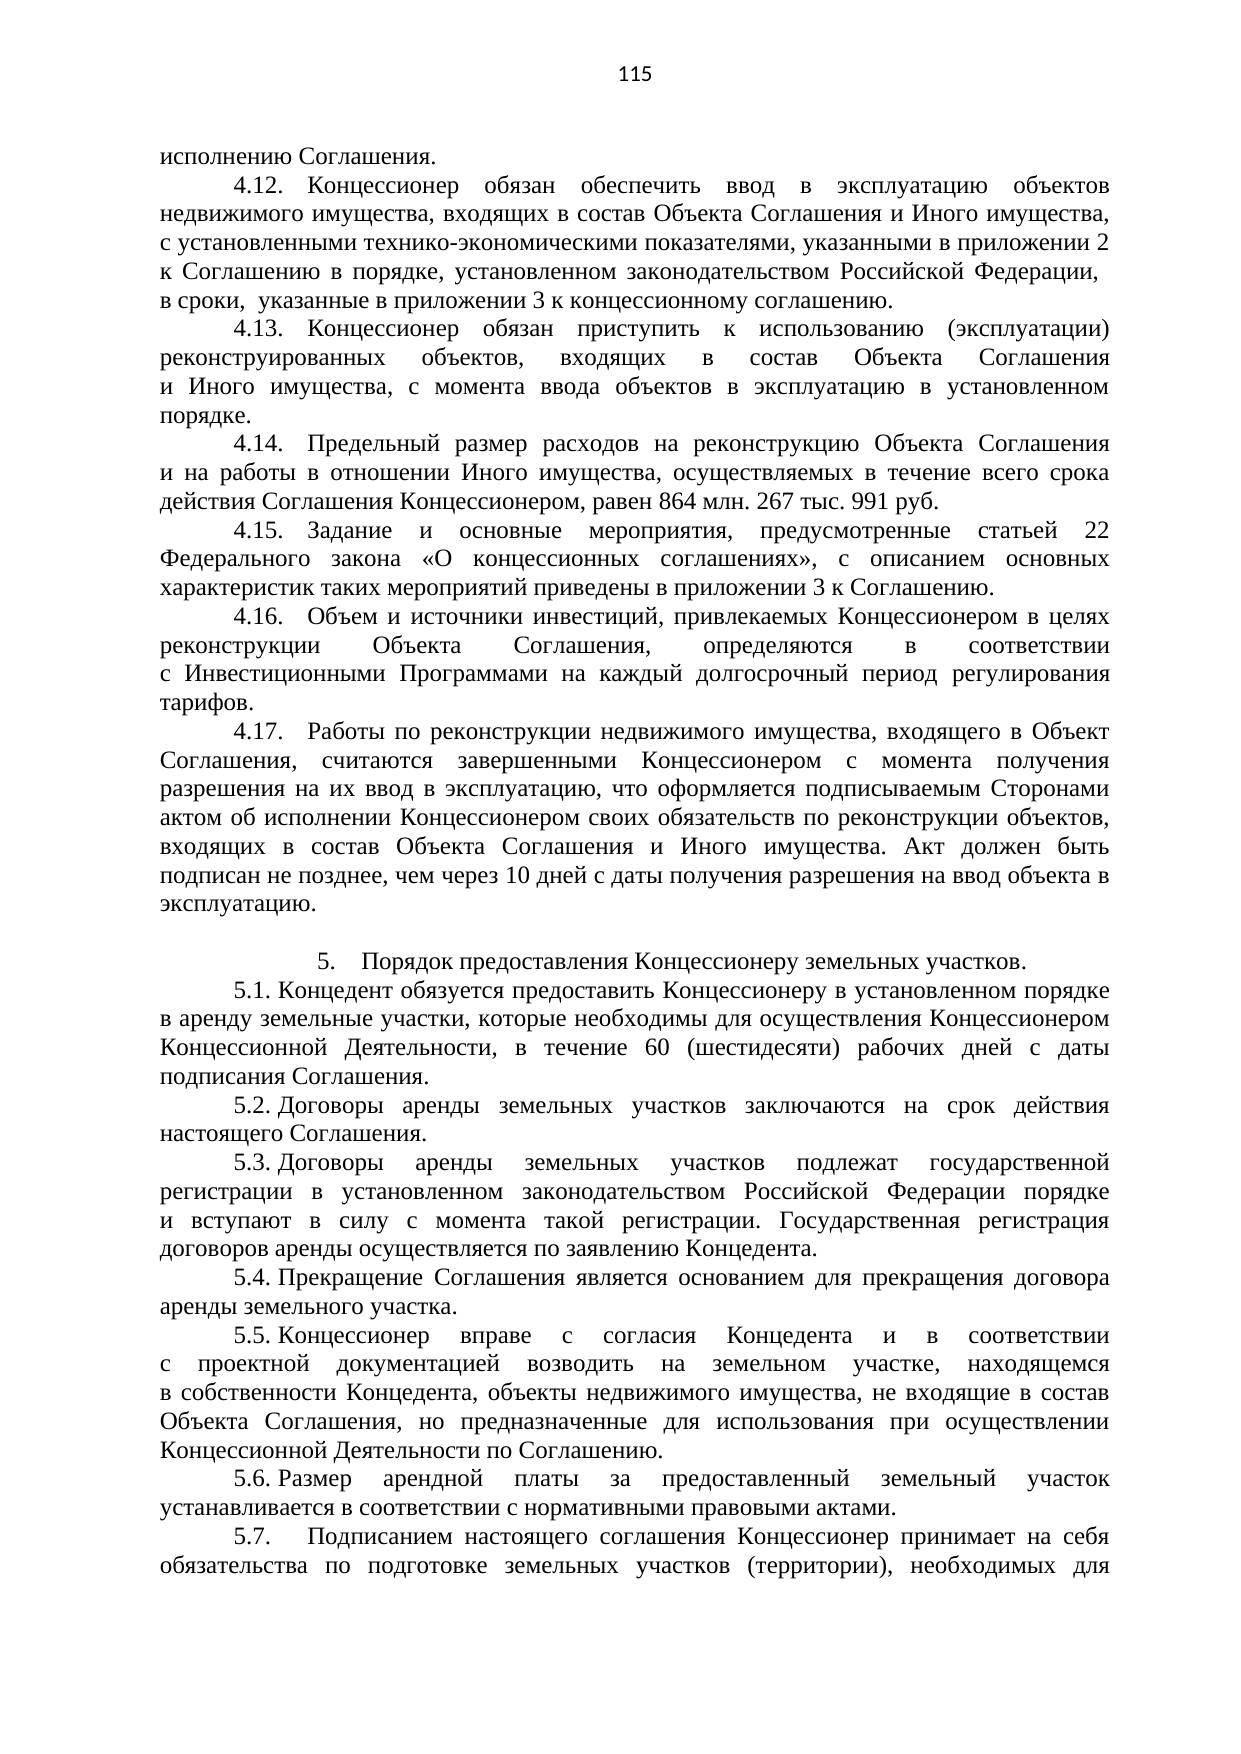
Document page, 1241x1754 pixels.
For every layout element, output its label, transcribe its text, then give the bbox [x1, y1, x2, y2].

list Порядок предоставления Концессионеру земельных участков. [159, 946, 1110, 975]
list Концедент обязуется предоставить Концессионеру в установленном порядке в аренду земельные участки, которые необходимы для осуществления Концессионером Концессионной Деятельности, в течение 60 (шестидесяти) рабочих дней с даты подписания Соглашения. [159, 975, 1110, 1090]
list Концессионер вправе с согласия Концедента и в соответствии с проектной документацией возводить на земельном участке, находящемся в собственности Концедента, объекты недвижимого имущества, не входящие в состав Объекта Соглашения, но предназначенные для использования при осуществлении Концессионной Деятельности по Соглашению. [159, 1320, 1110, 1463]
list Договоры аренды земельных участков заключаются на срок действия настоящего Соглашения. [159, 1090, 1110, 1147]
list Размер арендной платы за предоставленный земельный участок устанавливается в соответствии с нормативными правовыми актами. [159, 1463, 1110, 1521]
list Прекращение Соглашения является основанием для прекращения договора аренды земельного участка. [159, 1262, 1110, 1320]
list Концессионер обязан обеспечить ввод в эксплуатацию объектов недвижимого имущества, входящих в состав Объекта Соглашения и Иного имущества, с установленными технико-экономическими показателями, указанными в приложении 2 к Соглашению в порядке, установленном законодательством Российской Федерации, в сроки, указанные в приложении 3 к концессионному соглашению. [159, 170, 1110, 313]
list Концессионер обязан приступить к использованию (эксплуатации) реконструированных объектов, входящих в состав Объекта Соглашения и Иного имущества, с момента ввода объектов в эксплуатацию в установленном порядке. [159, 313, 1110, 428]
list Задание и основные мероприятия, предусмотренные статьей 22 Федерального закона «О концессионных соглашениях», с описанием основных характеристик таких мероприятий приведены в приложении 3 к Соглашению. [159, 515, 1110, 601]
list Предельный размер расходов на реконструкцию Объекта Соглашения и на работы в отношении Иного имущества, осуществляемых в течение всего срока действия Соглашения Концессионером, равен 864 млн. 267 тыс. 991 руб. [159, 428, 1110, 515]
list Работы по реконструкции недвижимого имущества, входящего в Объект Соглашения, считаются завершенными Концессионером с момента получения разрешения на их ввод в эксплуатацию, что оформляется подписываемым Сторонами актом об исполнении Концессионером своих обязательств по реконструкции объектов, входящих в состав Объекта Соглашения и Иного имущества. Акт должен быть подписан не позднее, чем через 10 дней с даты получения разрешения на ввод объекта в эксплуатацию. [159, 716, 1110, 917]
list Договоры аренды земельных участков подлежат государственной регистрации в установленном законодательством Российской Федерации порядке и вступают в силу с момента такой регистрации. Государственная регистрация договоров аренды осуществляется по заявлению Концедента. [159, 1147, 1110, 1262]
text исполнению Соглашения. [159, 141, 1110, 170]
list Объем и источники инвестиций, привлекаемых Концессионером в целях реконструкции Объекта Соглашения, определяются в соответствии с Инвестиционными Программами на каждый долгосрочный период регулирования тарифов. [159, 601, 1110, 716]
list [159, 1521, 1110, 1578]
